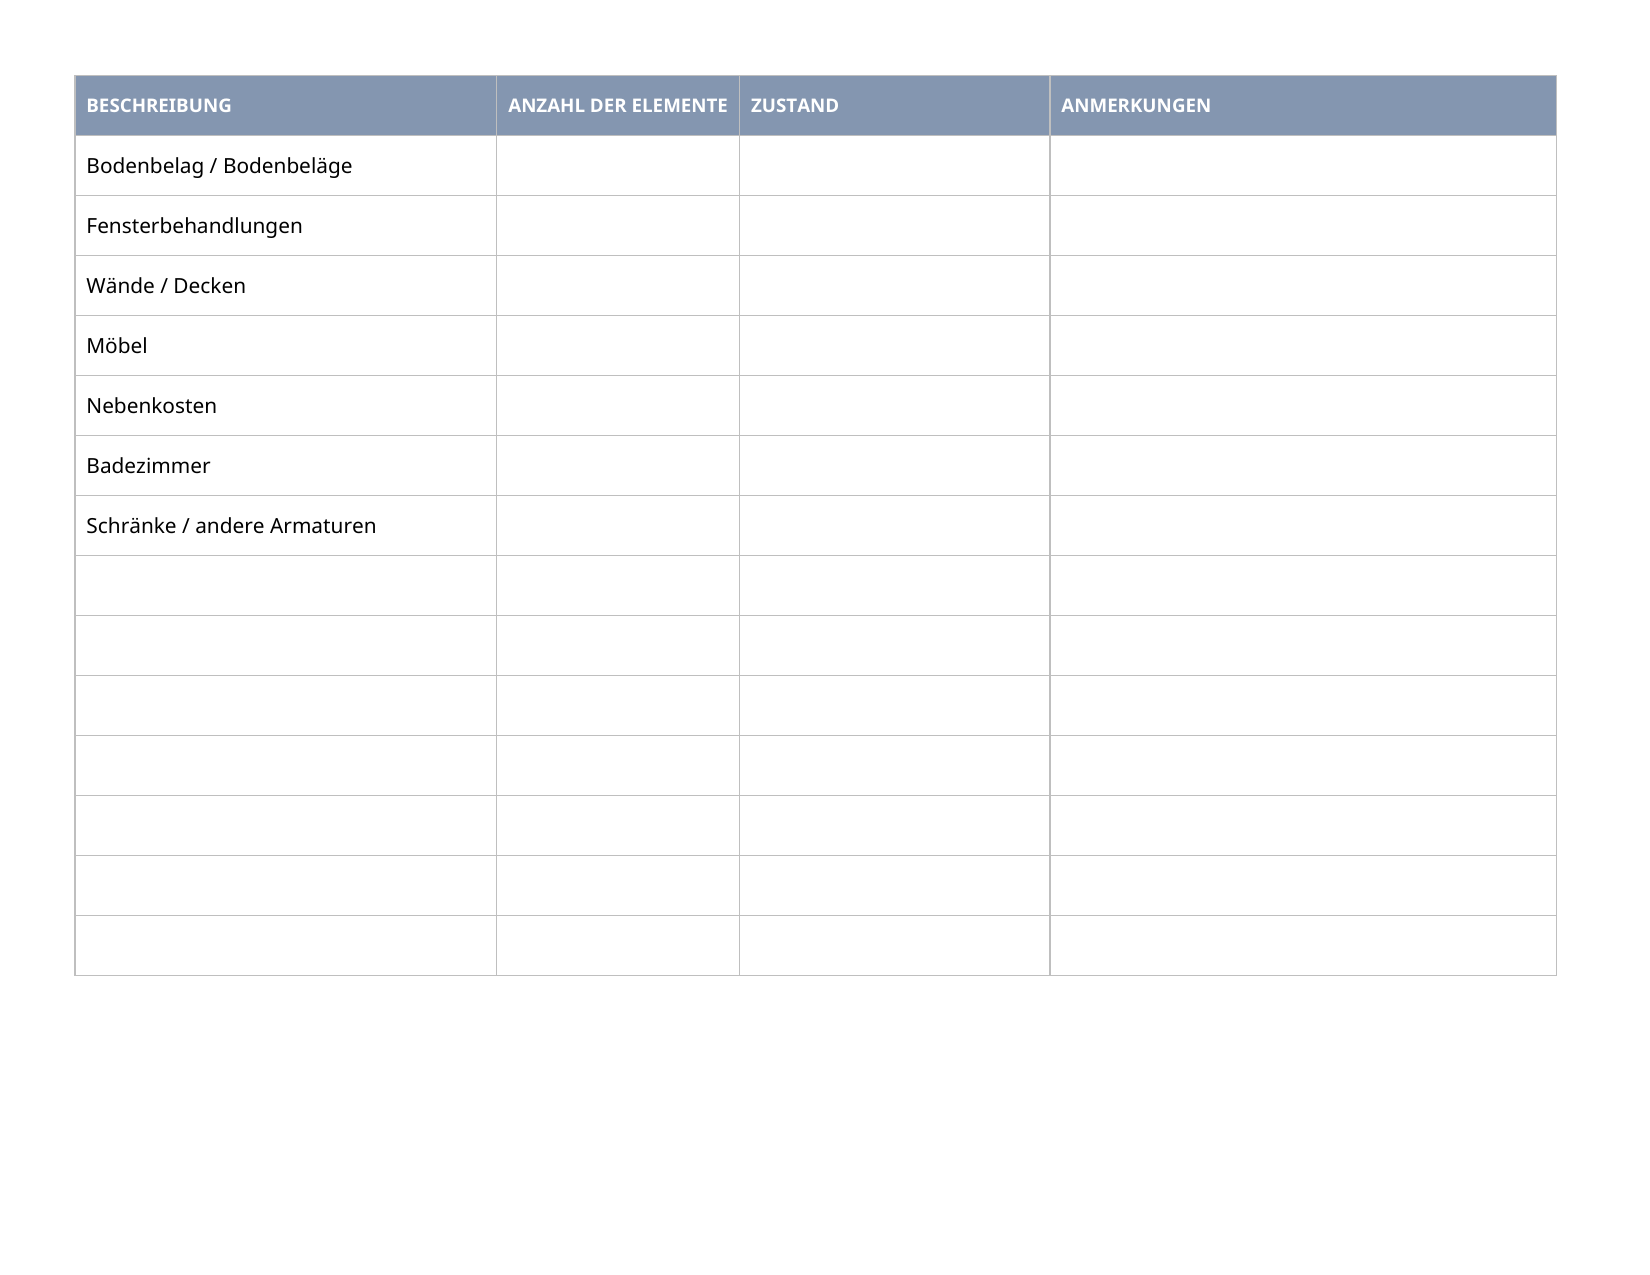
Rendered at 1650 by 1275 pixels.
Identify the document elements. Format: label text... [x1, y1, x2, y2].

table_cell [497, 856, 739, 915]
table_cell [497, 376, 739, 435]
table_cell [740, 436, 1049, 495]
table_cell [740, 676, 1049, 735]
table_cell [497, 256, 739, 315]
table_cell [740, 556, 1049, 615]
table_cell [1051, 316, 1556, 375]
table_cell [1051, 256, 1556, 315]
table_cell [1051, 496, 1556, 555]
table_cell [497, 736, 739, 795]
table_cell [76, 676, 496, 735]
table_cell [740, 916, 1049, 975]
table_cell [76, 916, 496, 975]
table_cell Bodenbelag / Bodenbeläge [76, 136, 496, 195]
table_cell Schränke / andere Armaturen [76, 496, 496, 555]
table_cell [1051, 796, 1556, 855]
table_cell Fensterbehandlungen [76, 196, 496, 255]
table_cell [497, 616, 739, 675]
table_cell [740, 496, 1049, 555]
table_cell [76, 616, 496, 675]
table_cell Badezimmer [76, 436, 496, 495]
table_cell [740, 856, 1049, 915]
table_cell [740, 736, 1049, 795]
table_cell [497, 496, 739, 555]
table_cell [497, 136, 739, 195]
table_cell [1051, 736, 1556, 795]
table_cell [740, 256, 1049, 315]
table_cell [740, 376, 1049, 435]
table_cell [497, 676, 739, 735]
table_cell [740, 196, 1049, 255]
table_cell [76, 856, 496, 915]
table_cell [1051, 916, 1556, 975]
table_cell [1051, 136, 1556, 195]
table_cell [497, 916, 739, 975]
table_cell [1051, 436, 1556, 495]
table_cell Wände / Decken [76, 256, 496, 315]
table_cell [1051, 376, 1556, 435]
table_cell ANMERKUNGEN [1051, 76, 1556, 135]
table_cell [76, 736, 496, 795]
table_cell [497, 196, 739, 255]
table_cell ZUSTAND [740, 76, 1049, 135]
table_cell Möbel [76, 316, 496, 375]
table_cell [76, 796, 496, 855]
table_cell Nebenkosten [76, 376, 496, 435]
table_cell [497, 436, 739, 495]
table_cell [497, 316, 739, 375]
table_cell [497, 556, 739, 615]
table_cell [497, 796, 739, 855]
table_cell [740, 616, 1049, 675]
table_cell [1051, 196, 1556, 255]
table_cell [1051, 676, 1556, 735]
table_cell ANZAHL DER ELEMENTE [497, 76, 739, 135]
table_cell [1051, 556, 1556, 615]
table_cell [76, 556, 496, 615]
table_cell [740, 136, 1049, 195]
table_cell [1051, 616, 1556, 675]
table_cell [740, 796, 1049, 855]
table_cell BESCHREIBUNG [76, 76, 496, 135]
table_cell [740, 316, 1049, 375]
table_cell [1051, 856, 1556, 915]
